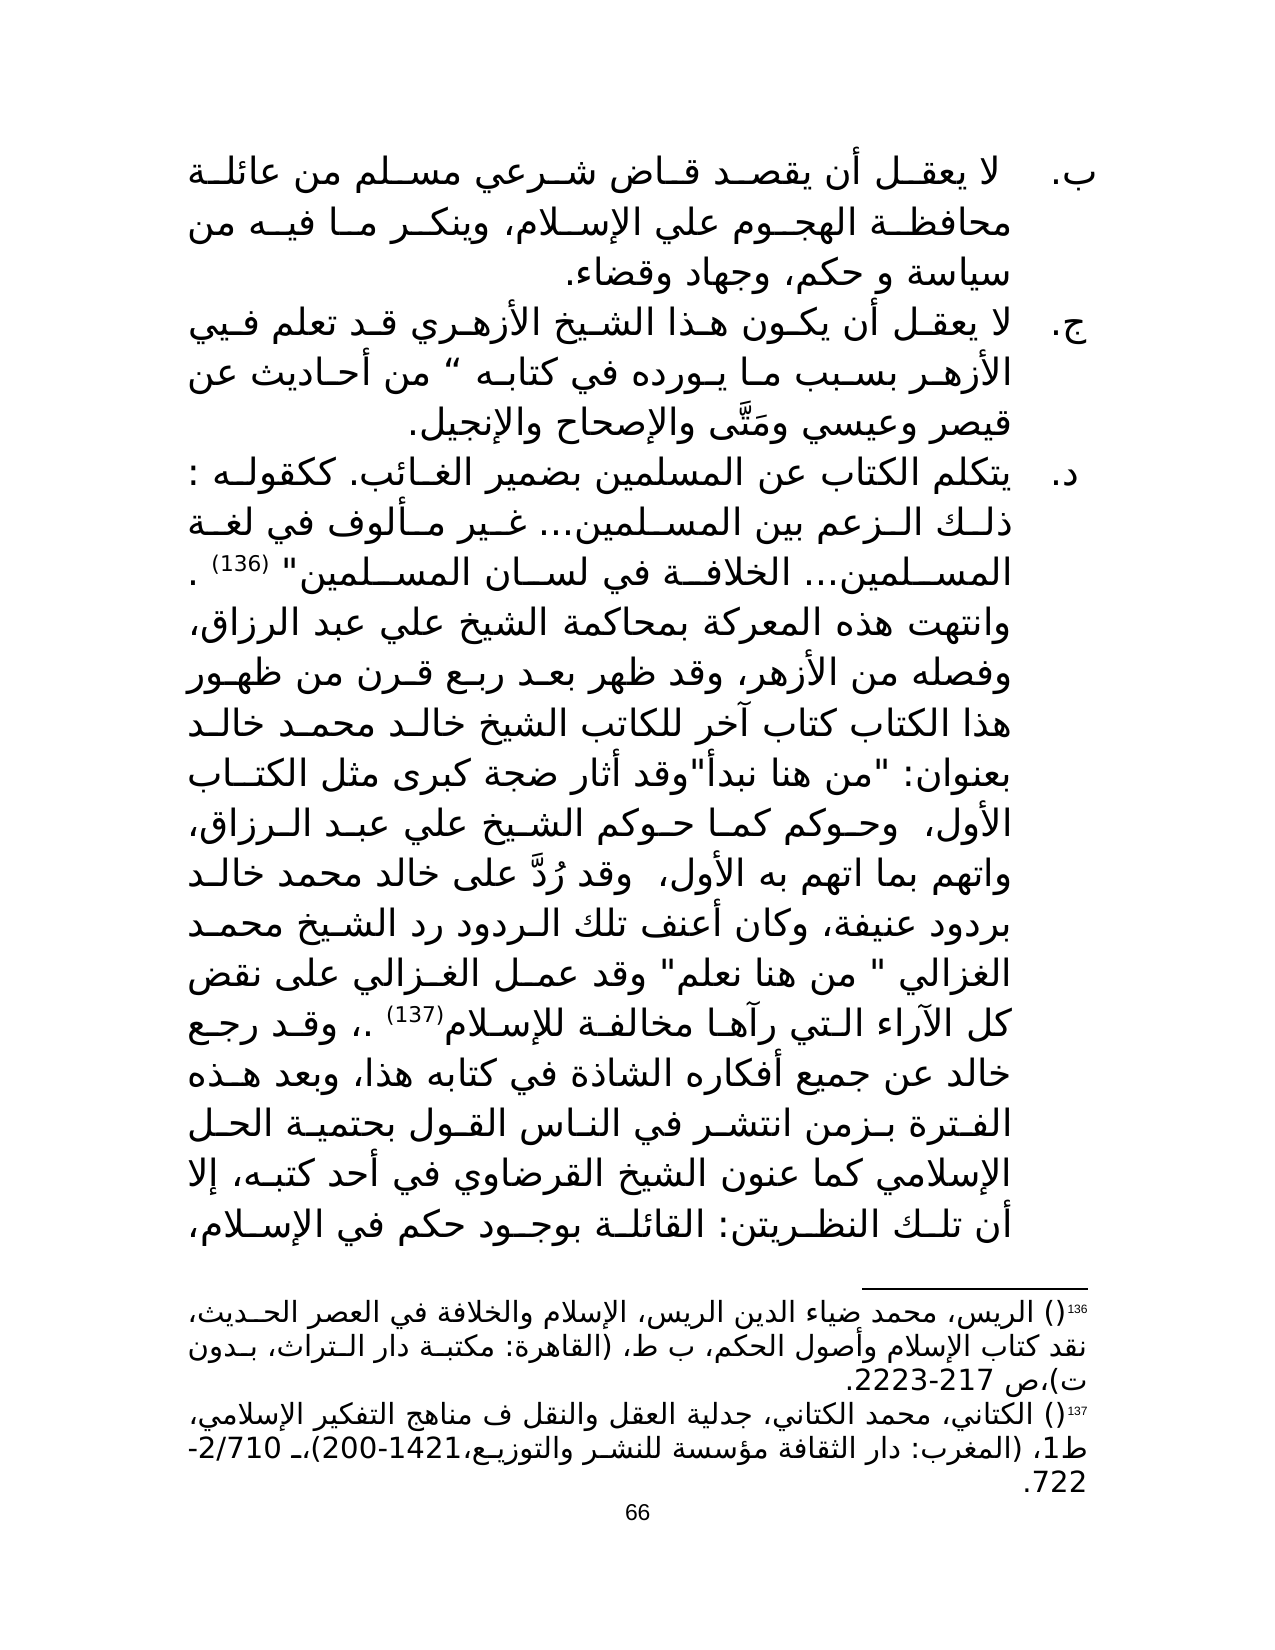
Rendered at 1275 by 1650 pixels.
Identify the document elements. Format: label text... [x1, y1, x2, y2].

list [187, 451, 1050, 1246]
list لا يعقل أن يقصد قاض شرعي مسلم من عائلة محافظة الهجوم علي الإسلام، وينكر ما فيه من سياسة و حكم، وجهاد وقضاء. [187, 150, 1050, 294]
list لا يعقل أن يكون هذا الشيخ الأزهري قد تعلم فيي الأزهر بسبب ما يورده في كتابه “ من أحاديث عن قيصر وعيسي ومَتَّى والإصحاح والإنجيل. [187, 300, 1050, 444]
